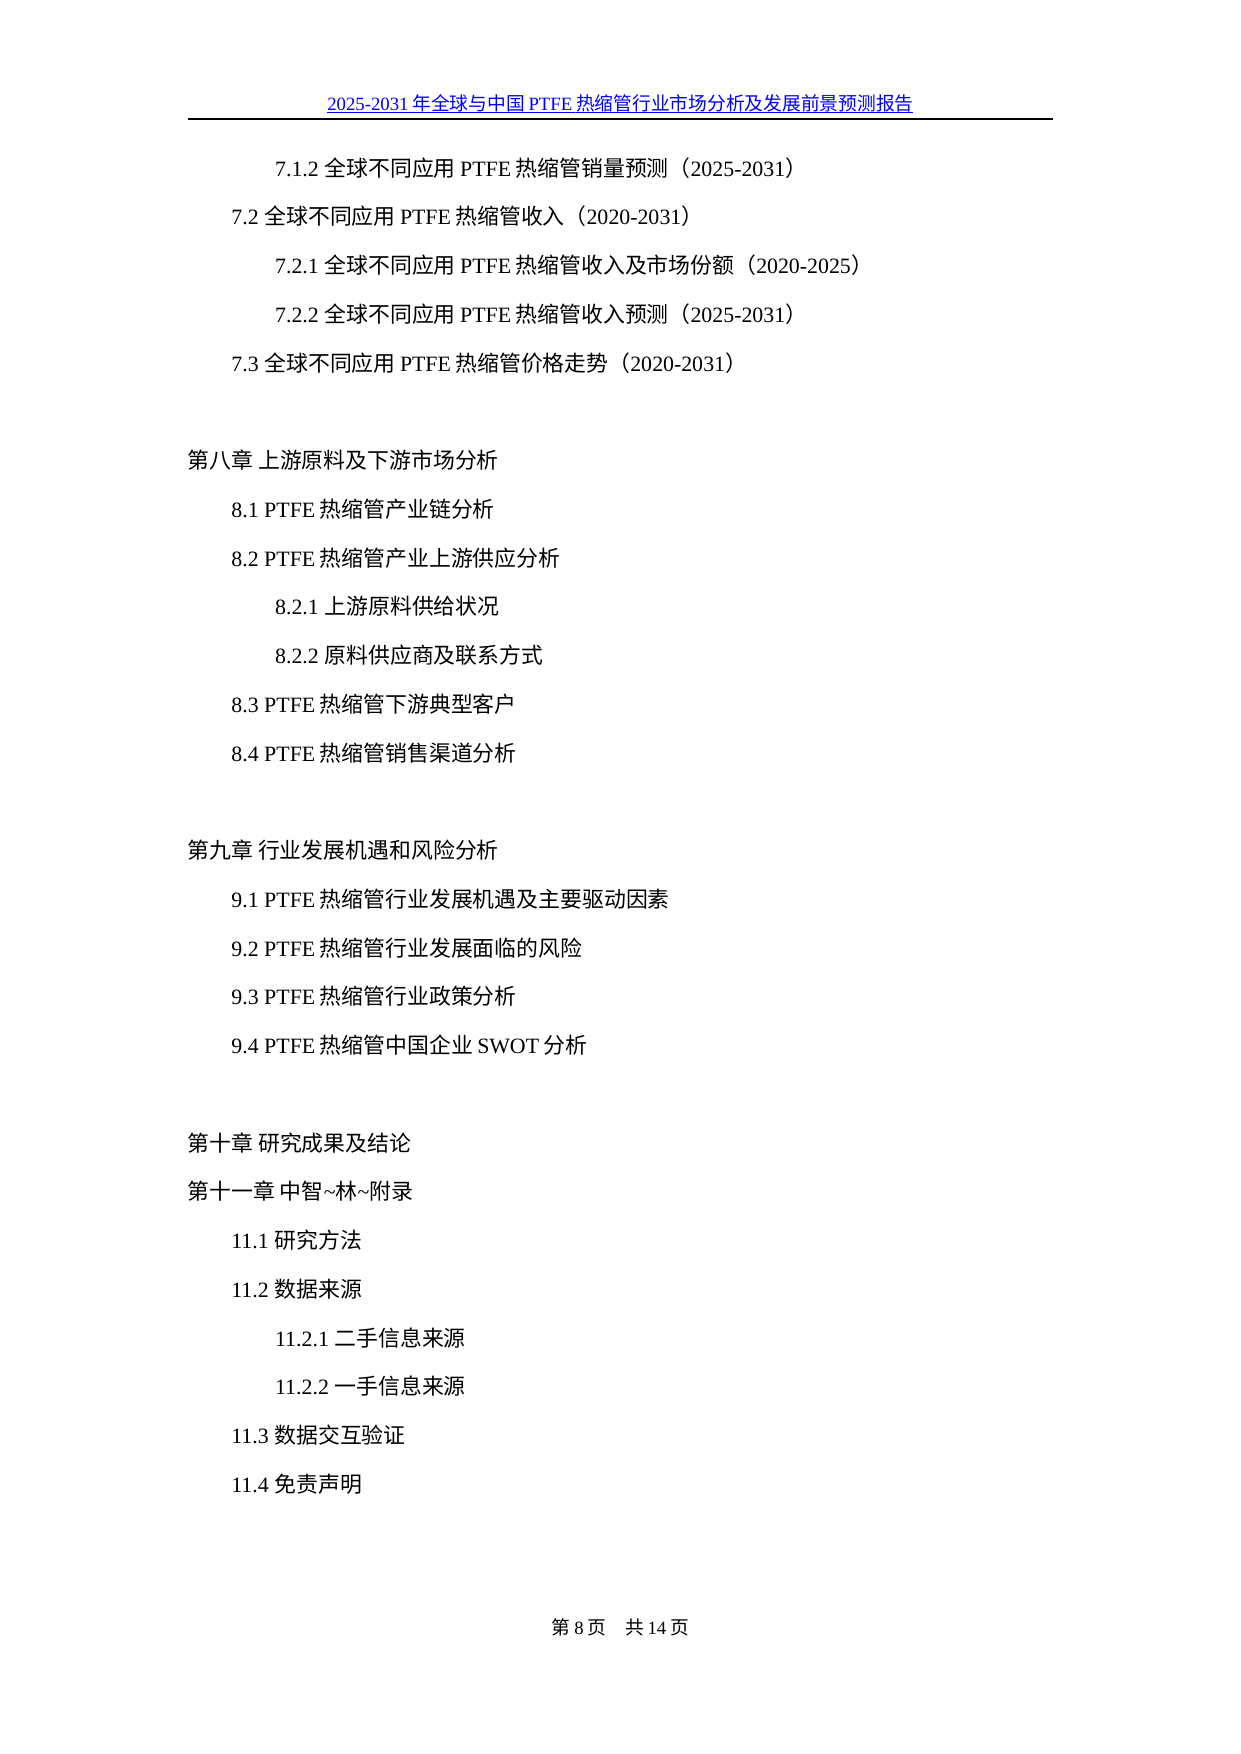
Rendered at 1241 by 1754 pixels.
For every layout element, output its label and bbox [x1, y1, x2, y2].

text [187, 150, 1053, 1499]
